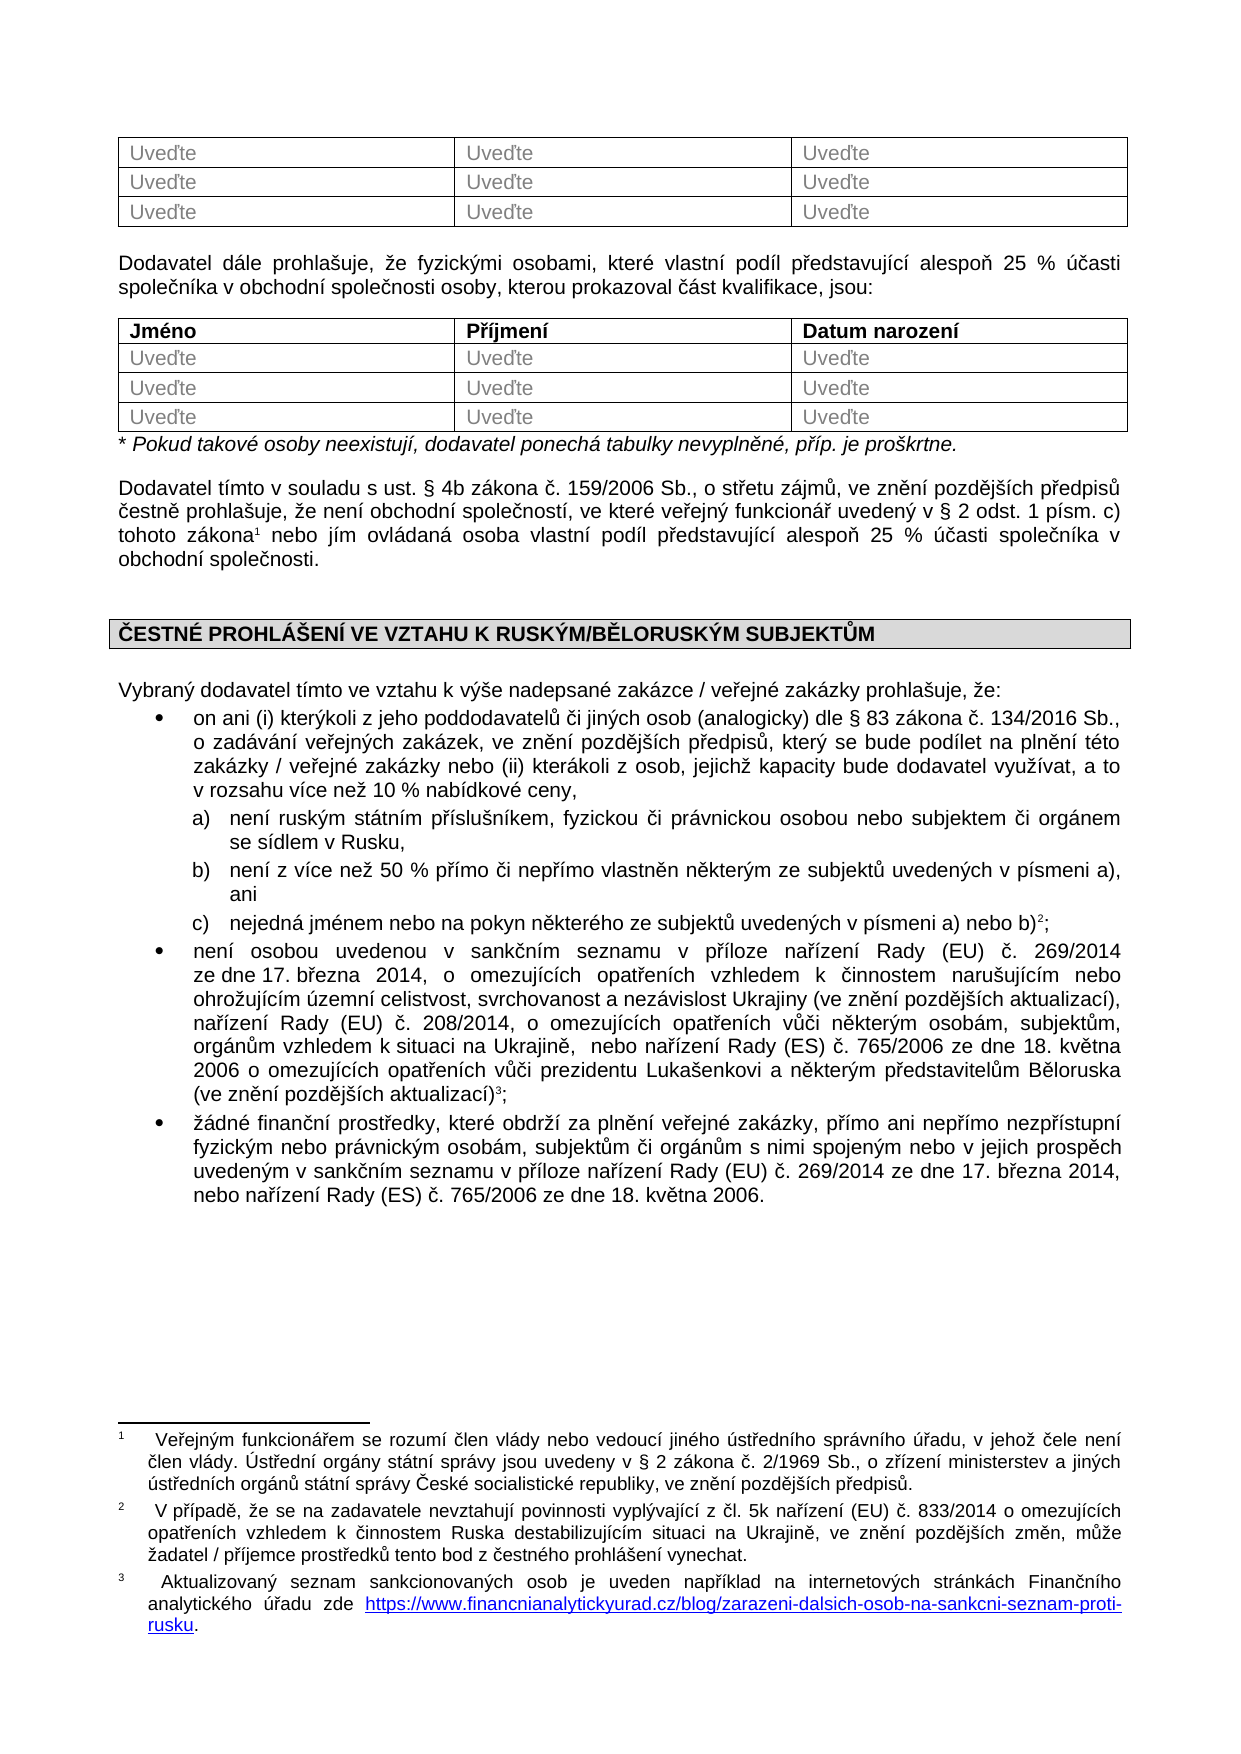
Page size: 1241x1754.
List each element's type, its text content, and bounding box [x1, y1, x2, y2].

table_header Příjmení [455, 319, 791, 343]
table_cell Uveďte [792, 168, 1127, 196]
table_cell Uveďte [455, 197, 791, 226]
text * Pokud takové osoby neexistují, dodavatel ponechá tabulky nevyplněné, příp. je proškrtne. [118, 432, 1122, 456]
list žádné finanční prostředky, které obdrží za plnění veřejné zakázky, přímo ani nepřímo nezpřístupní fyzickým nebo právnickým osobám, subjektům či orgánům s nimi spojeným nebo v jejich prospěch uvedeným v sankčním seznamu v příloze nařízení Rady (EU) č. 269/2014 ze dne 17. března 2014, nebo nařízení Rady (ES) č. 765/2006 ze dne 18. května 2006. [156, 1110, 1122, 1206]
text Dodavatel dále prohlašuje, že fyzickými osobami, které vlastní podíl představující alespoň 25 % účasti společníka v obchodní společnosti osoby, kterou prokazoval část kvalifikace, jsou: [118, 251, 1122, 299]
table_cell Uveďte [119, 168, 454, 196]
list není osobou uvedenou v sankčním seznamu v příloze nařízení Rady (EU) č. 269/2014 ze dne 17. března 2014, o omezujících opatřeních vzhledem k činnostem narušujícím nebo ohrožujícím územní celistvost, svrchovanost a nezávislost Ukrajiny (ve znění pozdějších aktualizací), nařízení Rady (EU) č. 208/2014, o omezujících opatřeních vůči některým osobám, subjektům, orgánům vzhledem k situaci na Ukrajině, nebo nařízení Rady (ES) č. 765/2006 ze dne 18. května 2006 o omezujících opatřeních vůči prezidentu Lukašenkovi a některým představitelům Běloruska (ve znění pozdějších aktualizací); [156, 938, 1122, 1106]
list on ani (i) kterýkoli z jeho poddodavatelů či jiných osob (analogicky) dle § 83 zákona č. 134/2016 Sb., o zadávání veřejných zakázek, ve znění pozdějších předpisů, který se bude podílet na plnění této zakázky / veřejné zakázky nebo (ii) kterákoli z osob, jejichž kapacity bude dodavatel využívat, a to v rozsahu více než 10 % nabídkové ceny, [156, 706, 1122, 802]
table_header Datum narození [792, 319, 1127, 343]
table_cell Uveďte [455, 168, 791, 196]
table_cell Uveďte [119, 197, 454, 226]
text Vybraný dodavatel tímto ve vztahu k výše nadepsané zakázce / veřejné zakázky prohlašuje, že: [118, 678, 1122, 702]
list není z více než 50 % přímo či nepřímo vlastněn některým ze subjektů uvedených v písmeni a), ani [192, 858, 1122, 906]
table_cell Uveďte [792, 197, 1127, 226]
list není ruským státním příslušníkem, fyzickou či právnickou osobou nebo subjektem či orgánem se sídlem v Rusku, [192, 806, 1122, 854]
text Dodavatel tímto v souladu s ust. § 4b zákona č. 159/2006 Sb., o střetu zájmů, ve znění pozdějších předpisů čestně prohlašuje, že není obchodní společností, ve které veřejný funkcionář uvedený v § 2 odst. 1 písm. c) tohoto zákona nebo jím ovládaná osoba vlastní podíl představující alespoň 25 % účasti společníka v obchodní společnosti. [118, 475, 1122, 571]
text ČESTNÉ PROHLÁŠENÍ VE VZTAHU K RUSKÝM/BĚLORUSKÝM SUBJEKTŮM [110, 620, 1130, 648]
table_header Jméno [119, 319, 454, 343]
list nejedná jménem nebo na pokyn některého ze subjektů uvedených v písmeni a) nebo b); [192, 910, 1122, 934]
